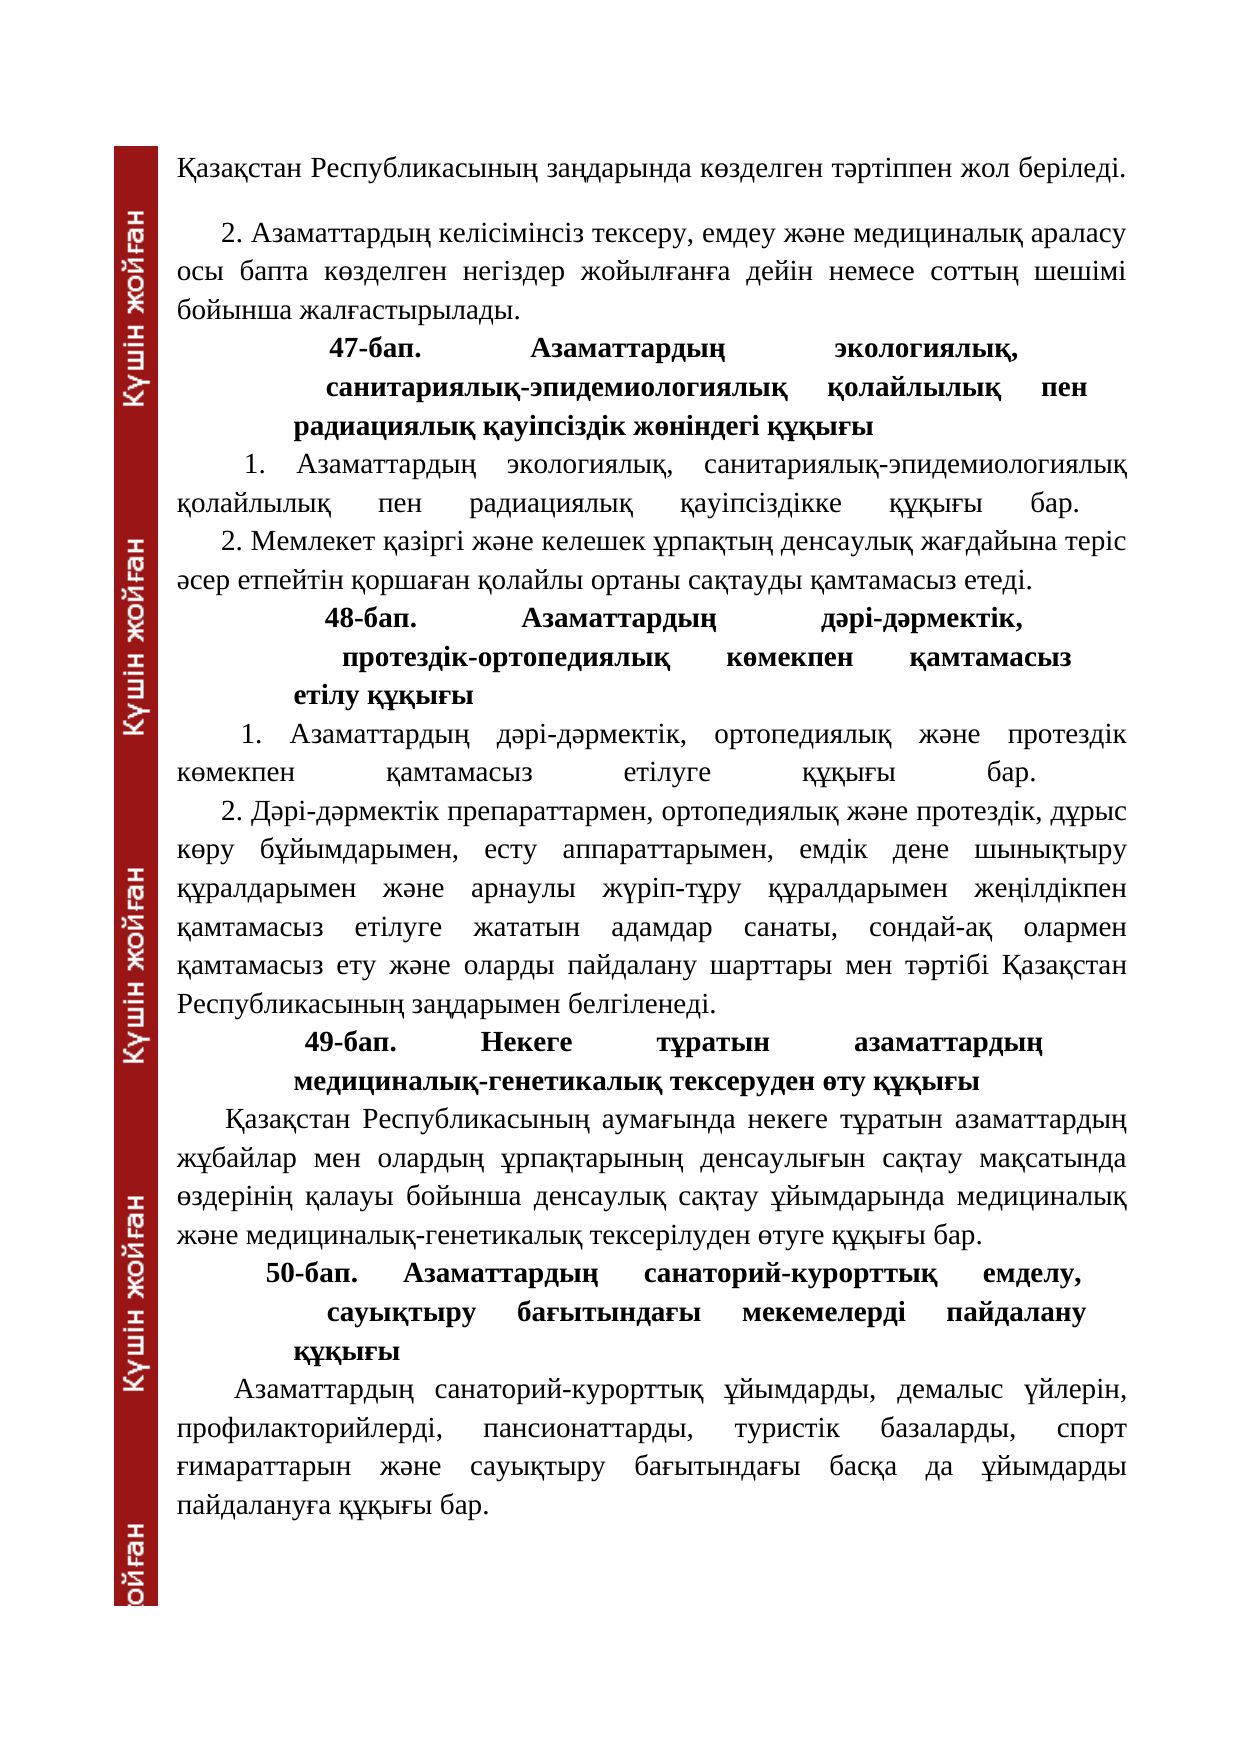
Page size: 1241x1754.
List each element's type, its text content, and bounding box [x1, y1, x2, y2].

text Азаматтардың санаторий-курорттық ұйымдарды, демалыс үйлерiн, профилакторийлердi, пансионаттарды, туристiк базаларды, спорт ғимараттарын және сауықтыру бағытындағы басқа да ұйымдарды пайдалануға құқығы бар. [112, 1371, 1128, 1520]
text 48-бап. Азаматтардың дәрi-дәрмектiк, протездiк-ортопедиялық көмекпен қамтамасыз етiлу құқығы [112, 600, 1128, 711]
text 50-бап. Азаматтардың санаторий-курорттық емделу, сауықтыру бағытындағы мекемелердi пайдалану құқығы [112, 1256, 1128, 1366]
picture [114, 595, 158, 600]
picture [114, 711, 158, 716]
picture [114, 1251, 158, 1256]
picture [114, 441, 158, 446]
text 1. Азаматтардың дәрi-дәрмектiк, ортопедиялық және протездiк көмекпен қамтамасыз етiлуге құқығы бар. 2. Дәрi-дәрмектiк препараттармен, ортопедиялық және протездiк, дұрыс көру бұйымдарымен, есту аппараттарымен, емдiк дене шынықтыру құралдарымен және арнаулы жүрiп-тұру құралдарымен жеңiлдiкпен қамтамасыз етiлуге жататын адамдар санаты, сондай-ақ олармен қамтамасыз ету және оларды пайдалану шарттары мен тәртiбi Қазақстан Республикасының заңдарымен белгiленедi. [112, 716, 1128, 1019]
picture [114, 1019, 158, 1024]
picture [114, 1366, 158, 1371]
picture [114, 146, 158, 150]
picture [114, 326, 158, 331]
picture [114, 1520, 158, 1606]
text 1. Азаматтардың экологиялық, санитариялық-эпидемиологиялық қолайлылық пен радиациялық қауiпсiздiкке құқығы бар. 2. Мемлекет қазiргi және келешек ұрпақтың денсаулық жағдайына терiс әсер етпейтiн қоршаған қолайлы ортаны сақтауды қамтамасыз етедi. [112, 446, 1128, 595]
text 47-бап. Азаматтардың экологиялық, санитариялық-эпидемиологиялық қолайлылық пен радиациялық қауiпсiздiк жөнiндегi құқығы [112, 331, 1128, 441]
picture [114, 1096, 158, 1101]
text 49-бап. Некеге тұратын азаматтардың медициналық-генетикалық тексеруден өту құқығы [112, 1024, 1128, 1096]
text Қазақстан Республикасының аумағында некеге тұратын азаматтардың жұбайлар мен олардың ұрпақтарының денсаулығын сақтау мақсатында өздерiнiң қалауы бойынша денсаулық сақтау ұйымдарында медициналық және медициналық-генетикалық тексерiлуден өтуге құқығы бар. [112, 1101, 1128, 1251]
